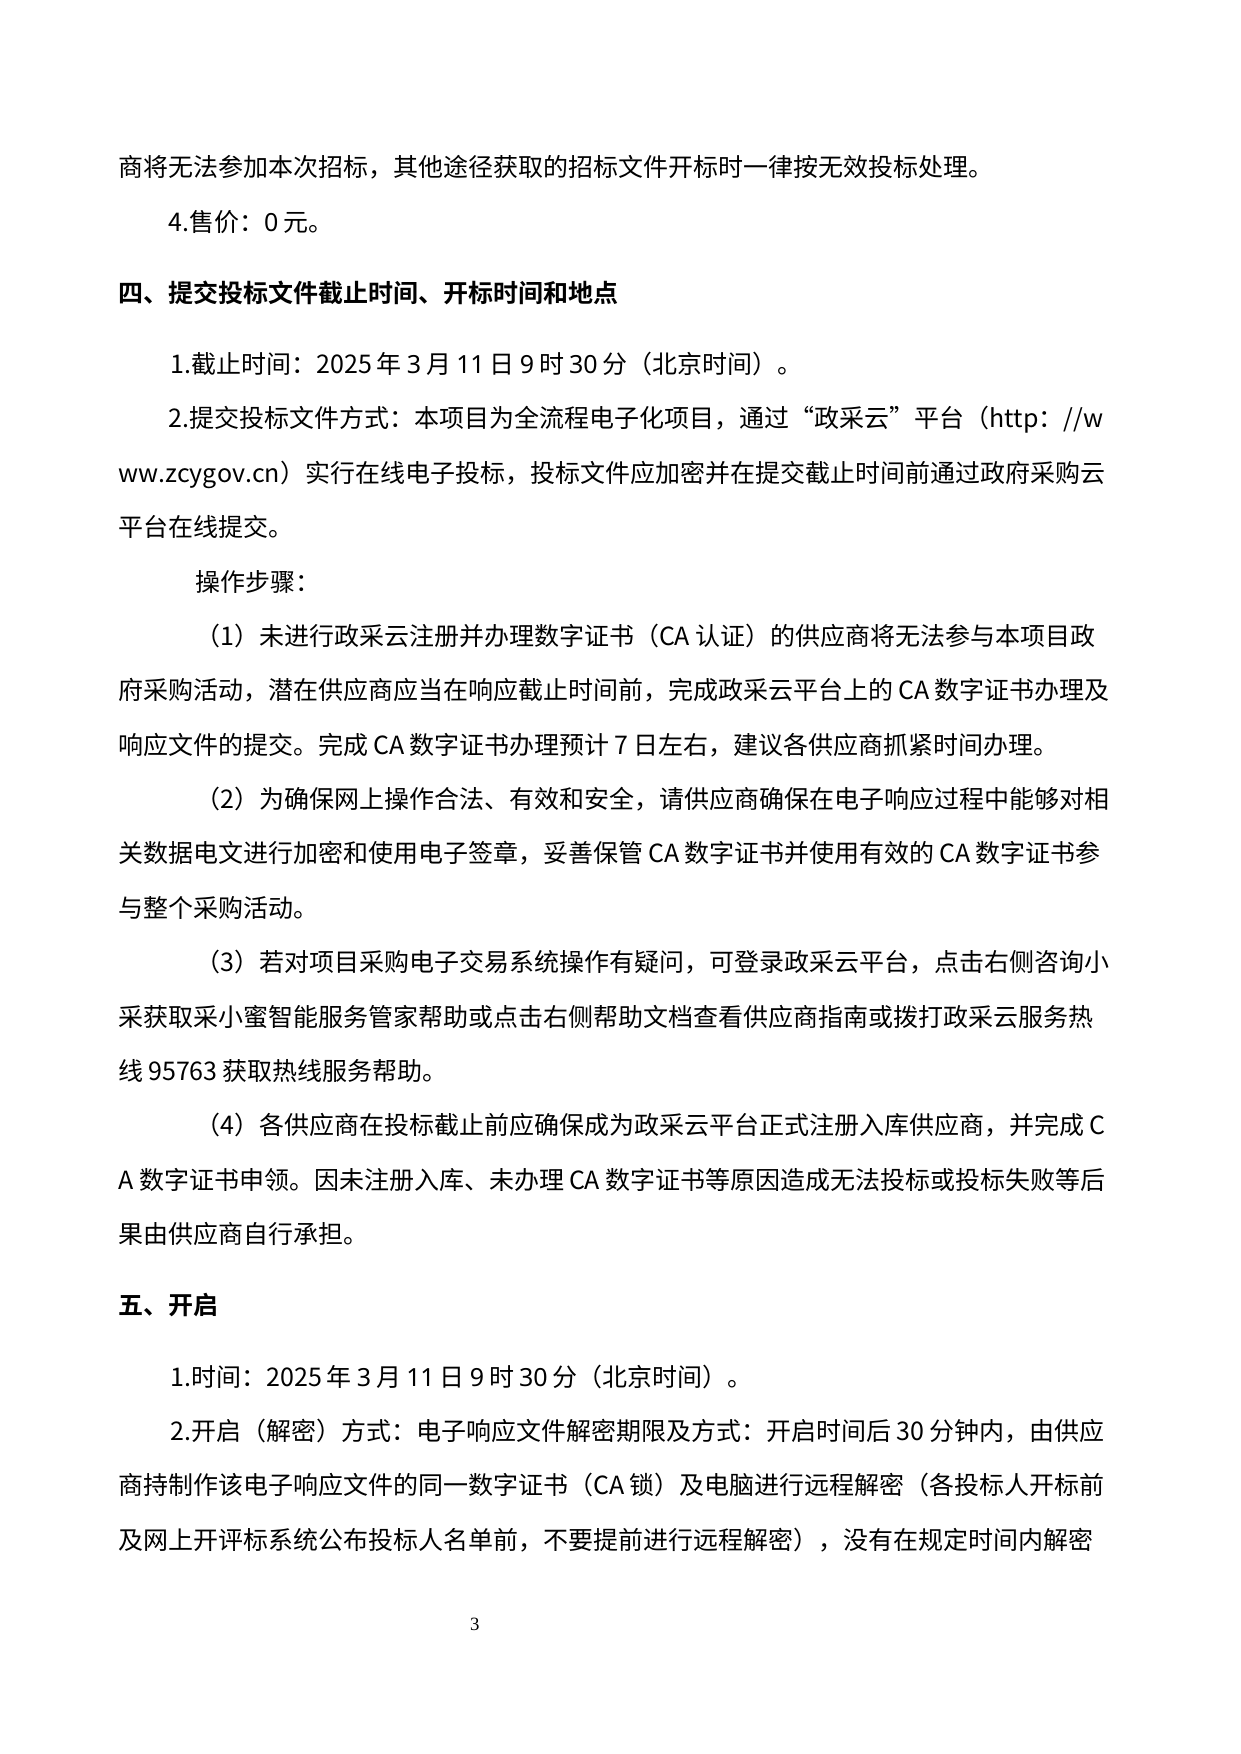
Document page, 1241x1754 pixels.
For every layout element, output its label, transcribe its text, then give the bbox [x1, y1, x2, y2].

text 1.截止时间：2025年3月11日9时30分（北京时间）。 [118, 344, 1112, 381]
text 4.售价：0元。 [118, 202, 1122, 238]
text （1）未进行政采云注册并办理数字证书（CA认证）的供应商将无法参与本项目政府采购活动，潜在供应商应当在响应截止时间前，完成政采云平台上的CA数字证书办理及响应文件的提交。完成CA数字证书办理预计7日左右，建议各供应商抓紧时间办理。 [118, 616, 1112, 761]
text 四、提交投标文件截止时间、开标时间和地点 [118, 273, 1122, 309]
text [118, 148, 1112, 184]
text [118, 1411, 1112, 1556]
text （4）各供应商在投标截止前应确保成为政采云平台正式注册入库供应商，并完成CA 数字证书申领。因未注册入库、未办理CA数字证书等原因造成无法投标或投标失败等后果由供应商自行承担。 [118, 1106, 1112, 1251]
text 操作步骤： [118, 562, 1112, 598]
text 五、开启 [118, 1286, 1122, 1322]
text （2）为确保网上操作合法、有效和安全，请供应商确保在电子响应过程中能够对相关数据电文进行加密和使用电子签章，妥善保管CA数字证书并使用有效的CA数字证书参与整个采购活动。 [118, 779, 1112, 924]
text 1.时间：2025年3月11日9时30分（北京时间）。 [118, 1357, 1112, 1393]
text （3）若对项目采购电子交易系统操作有疑问，可登录政采云平台，点击右侧咨询小采获取采小蜜智能服务管家帮助或点击右侧帮助文档查看供应商指南或拨打政采云服务热线95763获取热线服务帮助。 [118, 943, 1112, 1088]
text 2.提交投标文件方式：本项目为全流程电子化项目，通过“政采云”平台（http：//www.zcygov.cn）实行在线电子投标，投标文件应加密并在提交截止时间前通过政府采购云平台在线提交。 [118, 399, 1112, 544]
